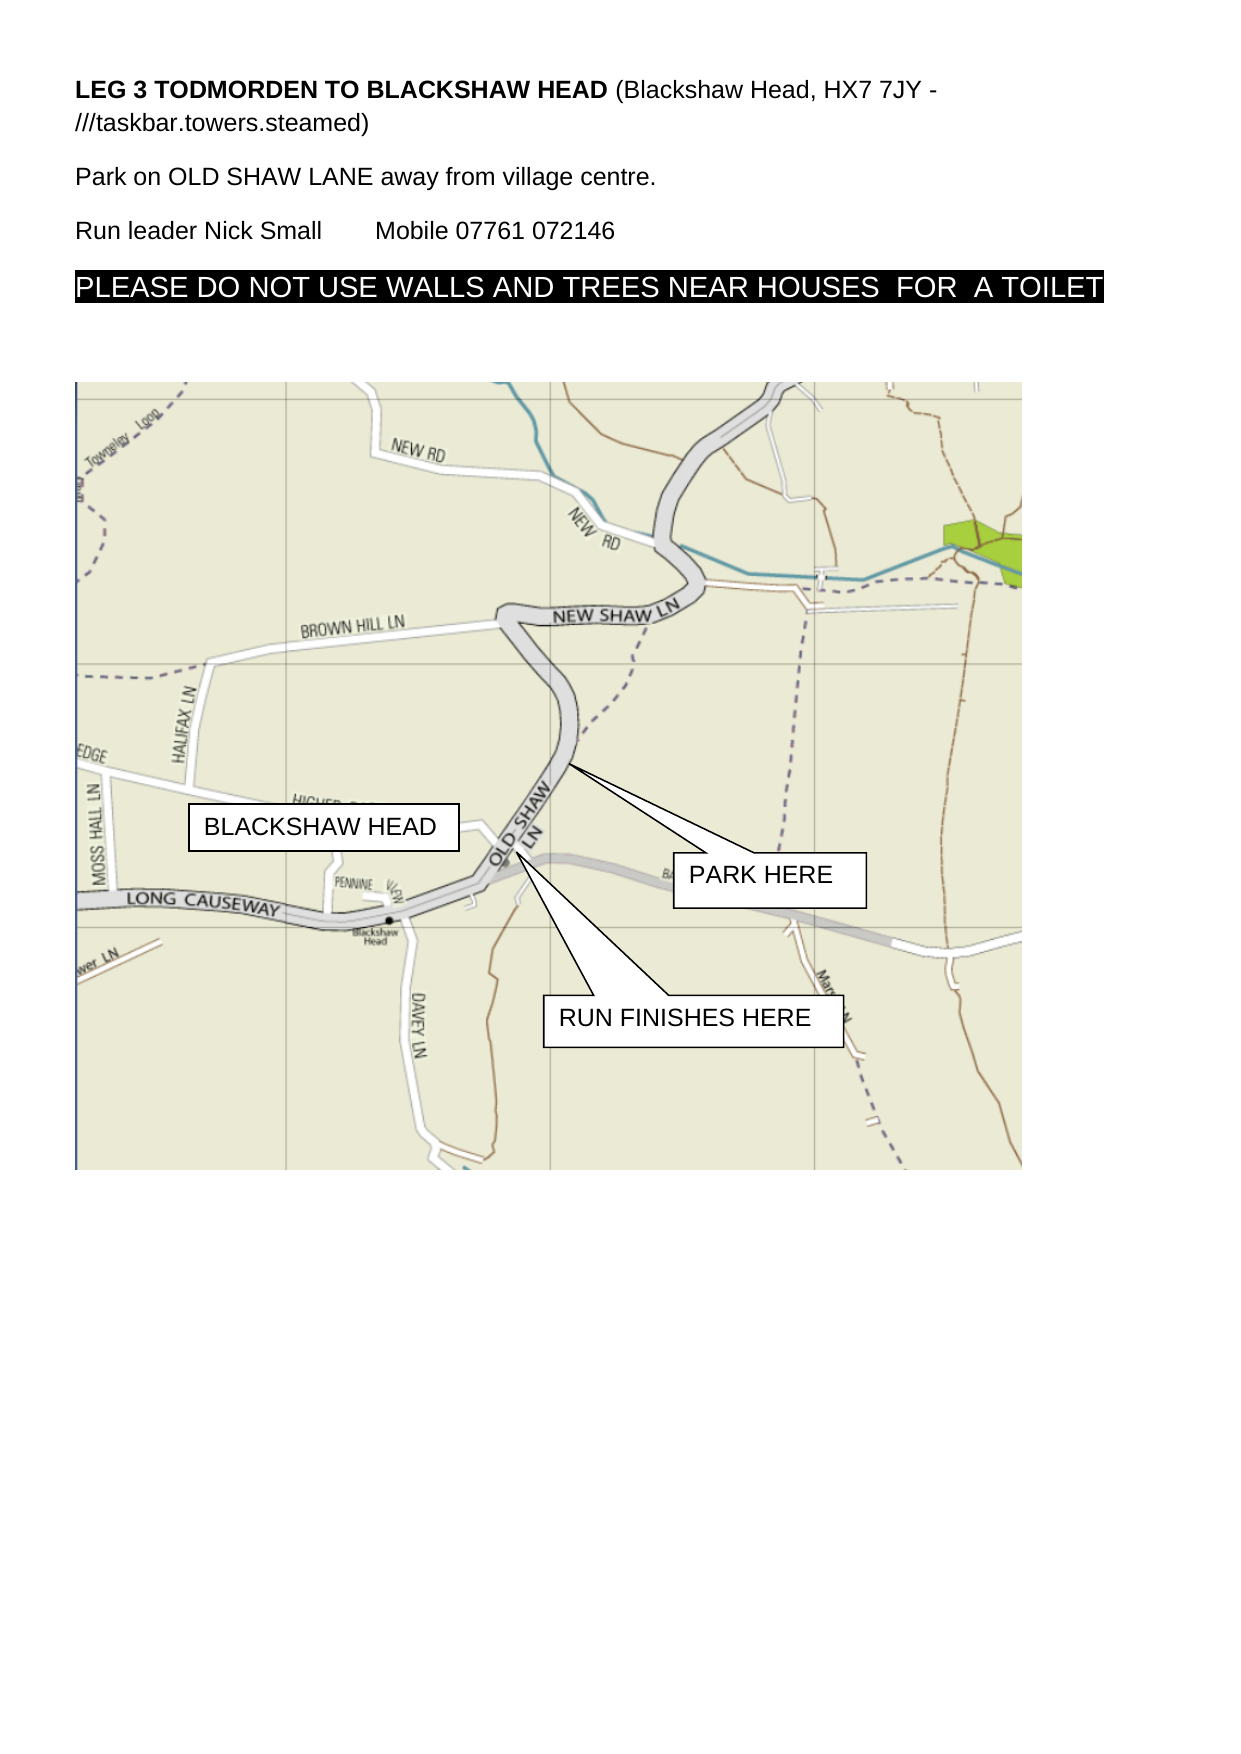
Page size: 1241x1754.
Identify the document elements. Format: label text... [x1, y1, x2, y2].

text LEG 3 TODMORDEN TO BLACKSHAW HEAD (Blackshaw Head, HX7 7JY - ///taskbar.towers.steamed) [75, 75, 1165, 137]
text PLEASE DO NOT USE WALLS AND TREES NEAR HOUSES FOR A TOILET [75, 269, 1165, 303]
text Park on OLD SHAW LANE away from village centre. [75, 162, 1165, 191]
text Run leader Nick Small Mobile 07761 072146 [75, 216, 1165, 244]
picture [75, 382, 1022, 1170]
